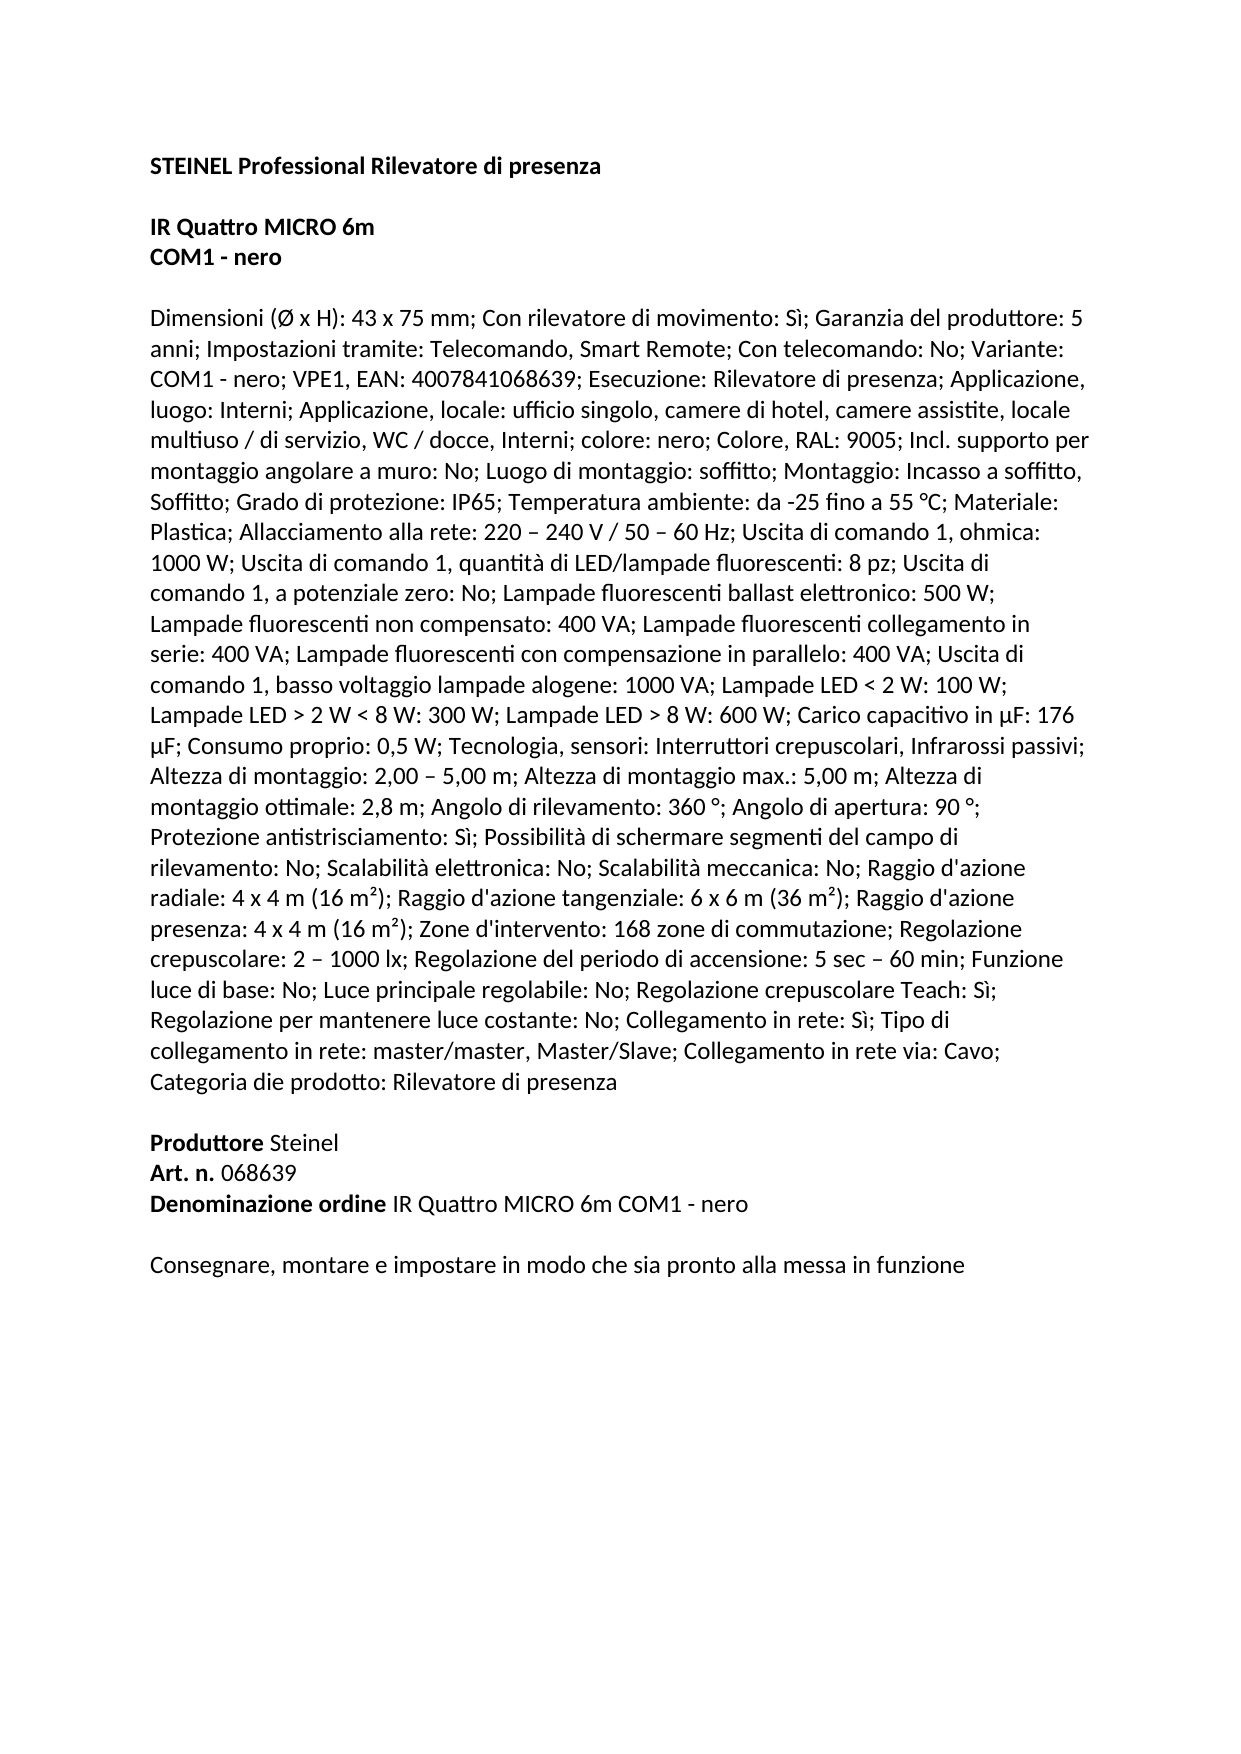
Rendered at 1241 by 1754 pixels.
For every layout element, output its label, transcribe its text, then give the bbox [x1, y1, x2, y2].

text Produttore Steinel [150, 1127, 1090, 1157]
text COM1 - nero [150, 242, 1090, 272]
text Art. n. 068639 [150, 1157, 1090, 1188]
text Denominazione ordine IR Quattro MICRO 6m COM1 - nero [150, 1188, 1090, 1218]
text IR Quattro MICRO 6m [150, 211, 1090, 242]
text STEINEL Professional Rilevatore di presenza [150, 150, 1090, 181]
text Dimensioni (Ø x H): 43 x 75 mm; Con rilevatore di movimento: Sì; Garanzia del produttore: 5 anni; Impostazioni tramite: Telecomando, Smart Remote; Con telecomando: No; Variante: COM1 - nero; VPE1, EAN: 4007841068639; Esecuzione: Rilevatore di presenza; Applicazione, luogo: Interni; Applicazione, locale: ufficio singolo, camere di hotel, camere assistite, locale multiuso / di servizio, WC / docce, Interni; colore: nero; Colore, RAL: 9005; Incl. supporto per montaggio angolare a muro: No; Luogo di montaggio: soffitto; Montaggio: Incasso a soffitto, Soffitto; Grado di protezione: IP65; Temperatura ambiente: da -25 fino a 55 °C; Materiale: Plastica; Allacciamento alla rete: 220 – 240 V / 50 – 60 Hz; Uscita di comando 1, ohmica: 1000 W; Uscita di comando 1, quantità di LED/lampade fluorescenti: 8 pz; Uscita di comando 1, a potenziale zero: No; Lampade fluorescenti ballast elettronico: 500 W; Lampade fluorescenti non compensato: 400 VA; Lampade fluorescenti collegamento in serie: 400 VA; Lampade fluorescenti con compensazione in parallelo: 400 VA; Uscita di comando 1, basso voltaggio lampade alogene: 1000 VA; Lampade LED < 2 W: 100 W; Lampade LED > 2 W < 8 W: 300 W; Lampade LED > 8 W: 600 W; Carico capacitivo in μF: 176 µF; Consumo proprio: 0,5 W; Tecnologia, sensori: Interruttori crepuscolari, Infrarossi passivi; Altezza di montaggio: 2,00 – 5,00 m; Altezza di montaggio max.: 5,00 m; Altezza di montaggio ottimale: 2,8 m; Angolo di rilevamento: 360 °; Angolo di apertura: 90 °; Protezione antistrisciamento: Sì; Possibilità di schermare segmenti del campo di rilevamento: No; Scalabilità elettronica: No; Scalabilità meccanica: No; Raggio d'azione radiale: 4 x 4 m (16 m²); Raggio d'azione tangenziale: 6 x 6 m (36 m²); Raggio d'azione presenza: 4 x 4 m (16 m²); Zone d'intervento: 168 zone di commutazione; Regolazione crepuscolare: 2 – 1000 lx; Regolazione del periodo di accensione: 5 sec – 60 min; Funzione luce di base: No; Luce principale regolabile: No; Regolazione crepuscolare Teach: Sì; Regolazione per mantenere luce costante: No; Collegamento in rete: Sì; Tipo di collegamento in rete: master/master, Master/Slave; Collegamento in rete via: Cavo; Categoria die prodotto: Rilevatore di presenza [150, 303, 1090, 1096]
text Consegnare, montare e impostare in modo che sia pronto alla messa in funzione [150, 1249, 1090, 1279]
